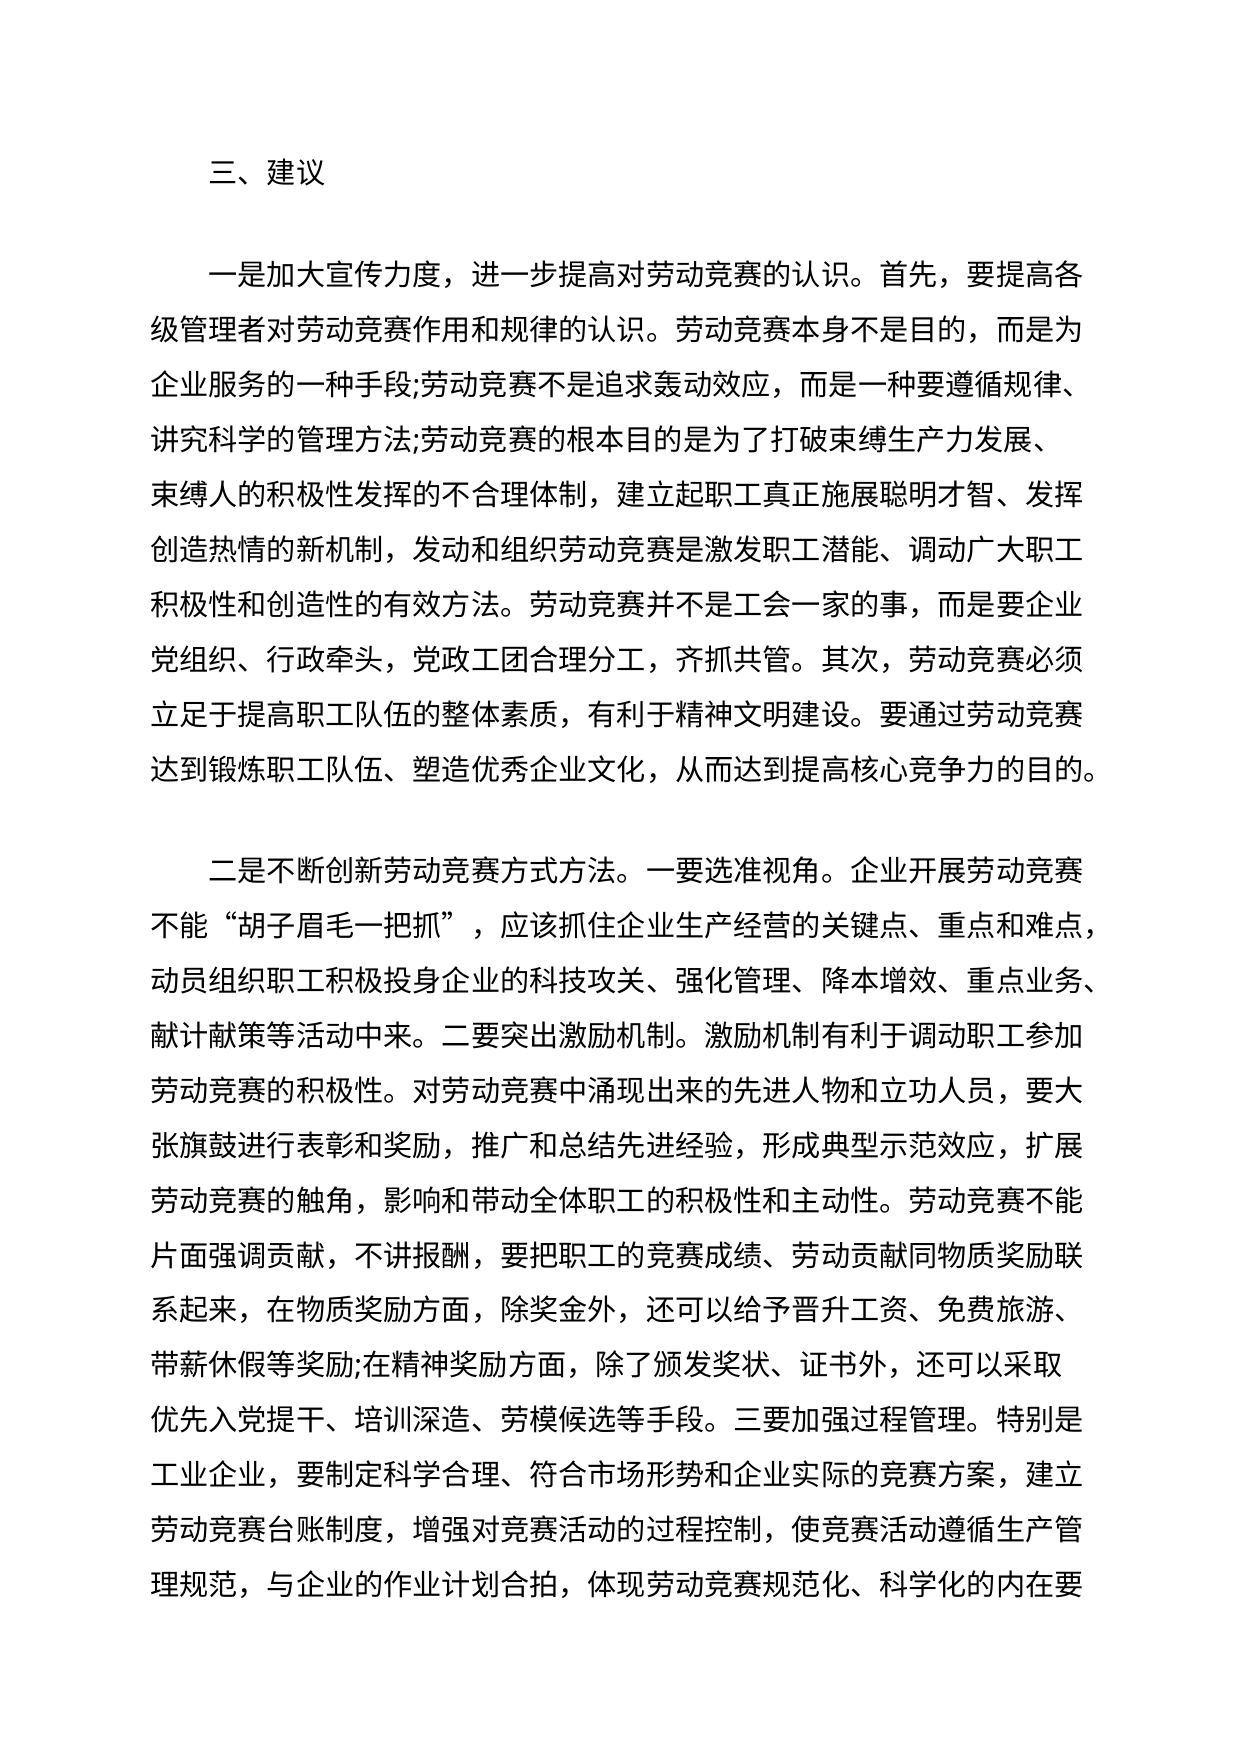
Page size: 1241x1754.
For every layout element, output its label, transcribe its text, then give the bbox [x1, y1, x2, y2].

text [150, 848, 1090, 1604]
text 三、建议 [150, 150, 1090, 192]
text 一是加大宣传力度，进一步提高对劳动竞赛的认识。首先，要提高各级管理者对劳动竞赛作用和规律的认识。劳动竞赛本身不是目的，而是为企业服务的一种手段;劳动竞赛不是追求轰动效应，而是一种要遵循规律、讲究科学的管理方法;劳动竞赛的根本目的是为了打破束缚生产力发展、束缚人的积极性发挥的不合理体制，建立起职工真正施展聪明才智、发挥创造热情的新机制，发动和组织劳动竞赛是激发职工潜能、调动广大职工积极性和创造性的有效方法。劳动竞赛并不是工会一家的事，而是要企业党组织、行政牵头，党政工团合理分工，齐抓共管。其次，劳动竞赛必须立足于提高职工队伍的整体素质，有利于精神文明建设。要通过劳动竞赛达到锻炼职工队伍、塑造优秀企业文化，从而达到提高核心竞争力的目的。 [150, 252, 1090, 788]
